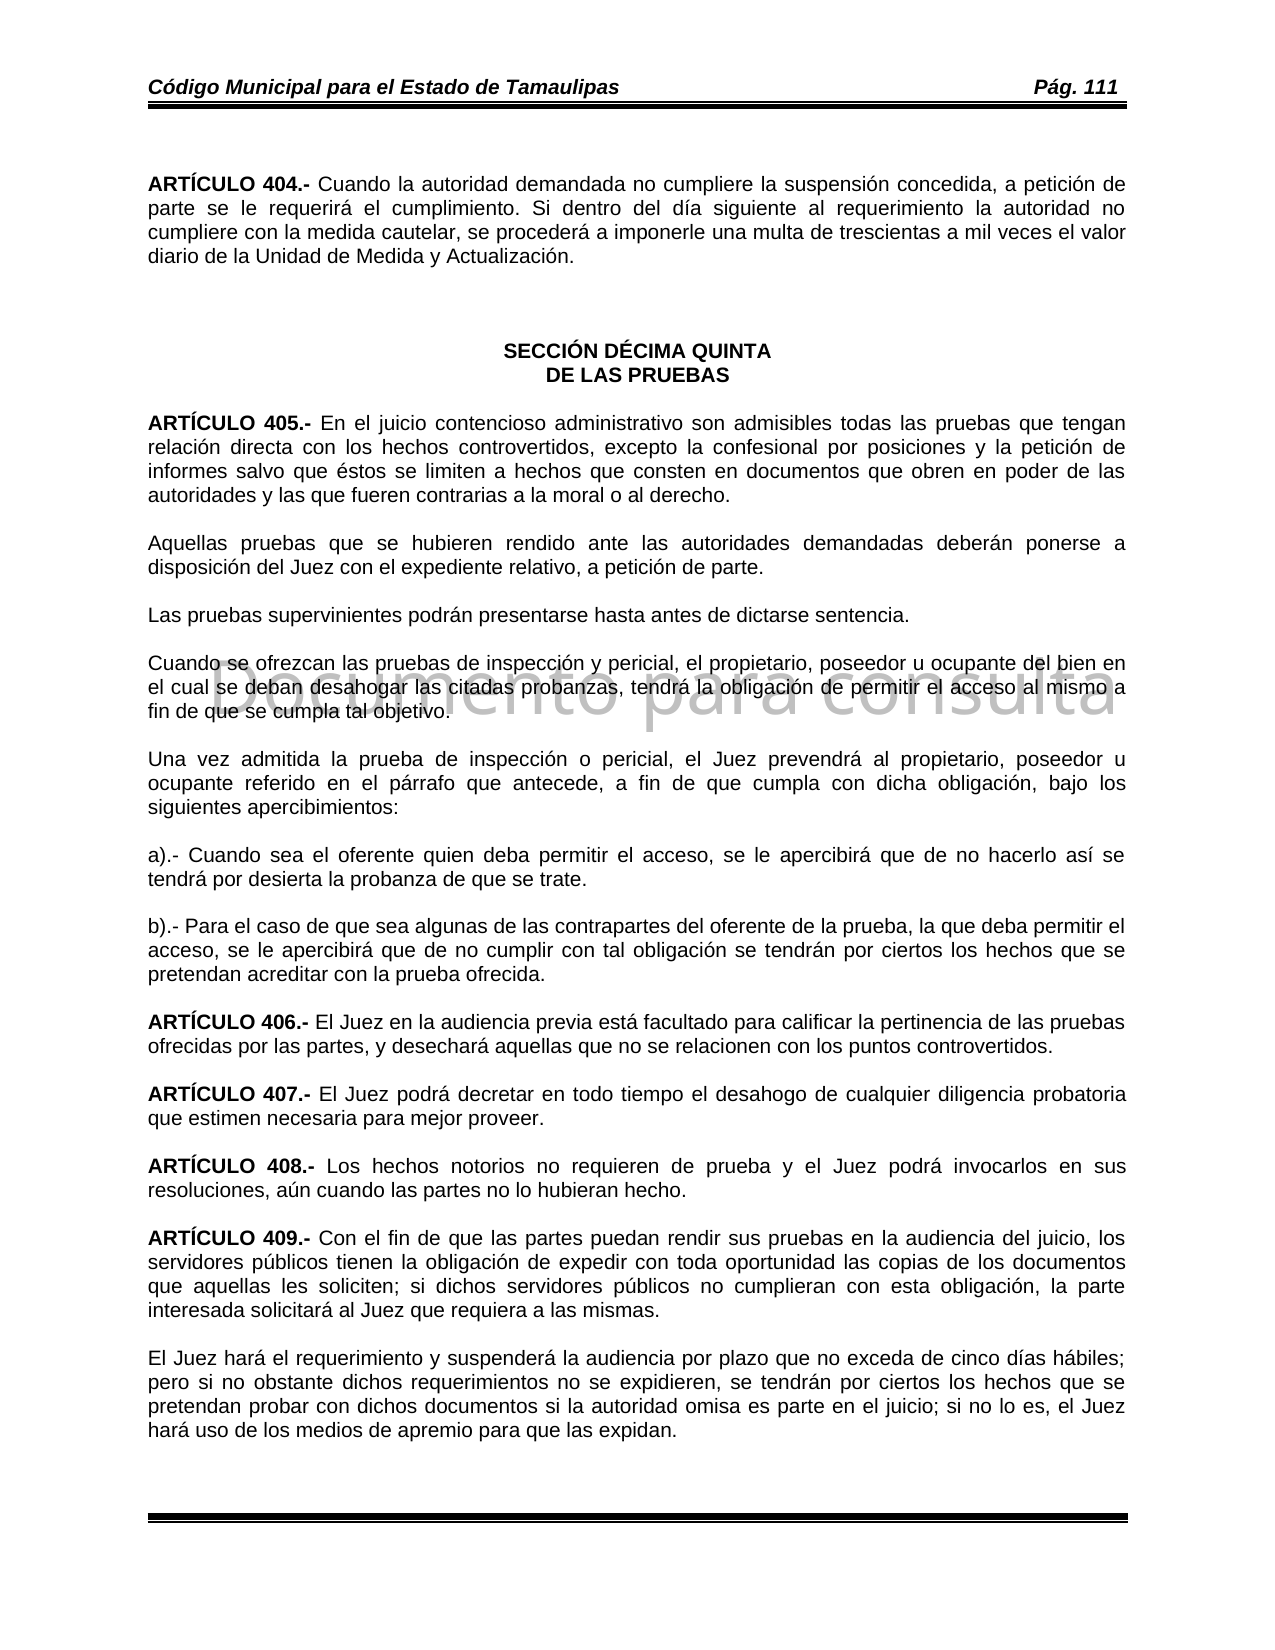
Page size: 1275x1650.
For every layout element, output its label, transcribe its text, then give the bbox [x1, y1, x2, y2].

text ARTÍCULO 408.- Los hechos notorios no requieren de prueba y el Juez podrá invocarlos en sus resoluciones, aún cuando las partes no lo hubieran hecho. [148, 1154, 1127, 1202]
text a).- Cuando sea el oferente quien deba permitir el acceso, se le apercibirá que de no hacerlo así se tendrá por desierta la probanza de que se trate. [148, 842, 1127, 890]
text Las pruebas supervinientes podrán presentarse hasta antes de dictarse sentencia. [148, 603, 1127, 627]
text ARTÍCULO 405.- En el juicio contencioso administrativo son admisibles todas las pruebas que tengan relación directa con los hechos controvertidos, excepto la confesional por posiciones y la petición de informes salvo que éstos se limiten a hechos que consten en documentos que obren en poder de las autoridades y las que fueren contrarias a la moral o al derecho. [148, 411, 1127, 507]
text Cuando se ofrezcan las pruebas de inspección y pericial, el propietario, poseedor u ocupante del bien en el cual se deban desahogar las citadas probanzas, tendrá la obligación de permitir el acceso al mismo a fin de que se cumpla tal objetivo. [148, 651, 1127, 723]
text ARTÍCULO 406.- El Juez en la audiencia previa está facultado para calificar la pertinencia de las pruebas ofrecidas por las partes, y desechará aquellas que no se relacionen con los puntos controvertidos. [148, 1010, 1127, 1058]
text ARTÍCULO 404.- Cuando la autoridad demandada no cumpliere la suspensión concedida, a petición de parte se le requerirá el cumplimiento. Si dentro del día siguiente al requerimiento la autoridad no cumpliere con la medida cautelar, se procederá a imponerle una multa de trescientas a mil veces el valor diario de la Unidad de Medida y Actualización. [148, 172, 1127, 267]
text Una vez admitida la prueba de inspección o pericial, el Juez prevendrá al propietario, poseedor u ocupante referido en el párrafo que antecede, a fin de que cumpla con dicha obligación, bajo los siguientes apercibimientos: [148, 747, 1127, 818]
text DE LAS PRUEBAS [148, 363, 1127, 387]
text ARTÍCULO 407.- El Juez podrá decretar en todo tiempo el desahogo de cualquier diligencia probatoria que estimen necesaria para mejor proveer. [148, 1082, 1127, 1130]
text ARTÍCULO 409.- Con el fin de que las partes puedan rendir sus pruebas en la audiencia del juicio, los servidores públicos tienen la obligación de expedir con toda oportunidad las copias de los documentos que aquellas les soliciten; si dichos servidores públicos no cumplieran con esta obligación, la parte interesada solicitará al Juez que requiera a las mismas. [148, 1226, 1127, 1322]
text SECCIÓN DÉCIMA QUINTA [148, 339, 1127, 363]
text b).- Para el caso de que sea algunas de las contrapartes del oferente de la prueba, la que deba permitir el acceso, se le apercibirá que de no cumplir con tal obligación se tendrán por ciertos los hechos que se pretendan acreditar con la prueba ofrecida. [148, 914, 1127, 986]
text Aquellas pruebas que se hubieren rendido ante las autoridades demandadas deberán ponerse a disposición del Juez con el expediente relativo, a petición de parte. [148, 531, 1127, 579]
text El Juez hará el requerimiento y suspenderá la audiencia por plazo que no exceda de cinco días hábiles; pero si no obstante dichos requerimientos no se expidieren, se tendrán por ciertos los hechos que se pretendan probar con dichos documentos si la autoridad omisa es parte en el juicio; si no lo es, el Juez hará uso de los medios de apremio para que las expidan. [148, 1346, 1127, 1441]
